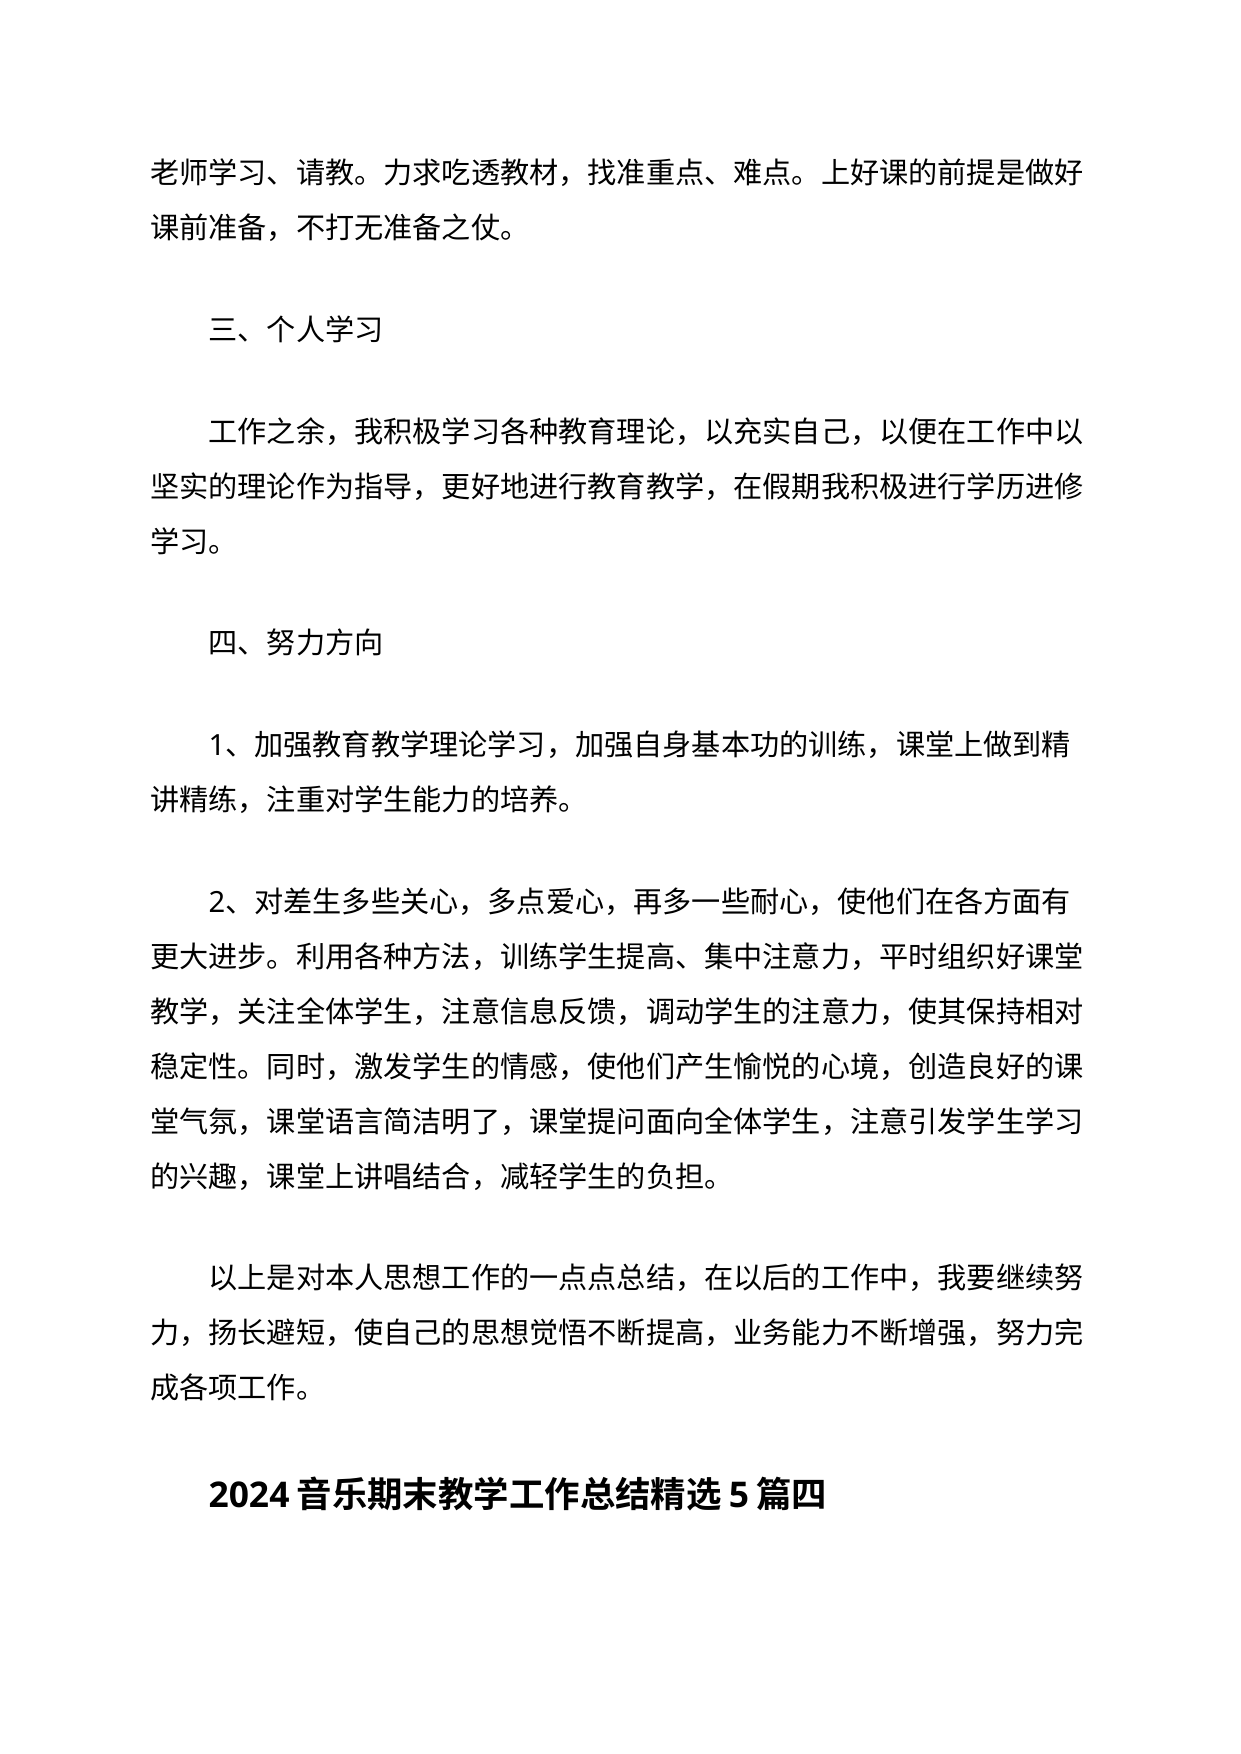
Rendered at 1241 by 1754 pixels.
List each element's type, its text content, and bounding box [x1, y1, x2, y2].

text 工作之余，我积极学习各种教育理论，以充实自己，以便在工作中以坚实的理论作为指导，更好地进行教育教学，在假期我积极进行学历进修学习。 [150, 408, 1090, 561]
text 1、加强教育教学理论学习，加强自身基本功的训练，课堂上做到精讲精练，注重对学生能力的培养。 [150, 722, 1090, 819]
text 四、努力方向 [150, 620, 1090, 662]
text 三、个人学习 [150, 307, 1090, 349]
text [150, 150, 1090, 247]
text 以上是对本人思想工作的一点点总结，在以后的工作中，我要继续努力，扬长避短，使自己的思想觉悟不断提高，业务能力不断增强，努力完成各项工作。 [150, 1255, 1090, 1407]
text 2、对差生多些关心，多点爱心，再多一些耐心，使他们在各方面有更大进步。利用各种方法，训练学生提高、集中注意力，平时组织好课堂教学，关注全体学生，注意信息反馈，调动学生的注意力，使其保持相对稳定性。同时，激发学生的情感，使他们产生愉悦的心境，创造良好的课堂气氛，课堂语言简洁明了，课堂提问面向全体学生，注意引发学生学习的兴趣，课堂上讲唱结合，减轻学生的负担。 [150, 878, 1090, 1195]
text 2024音乐期末教学工作总结精选5篇四 [150, 1466, 1090, 1518]
